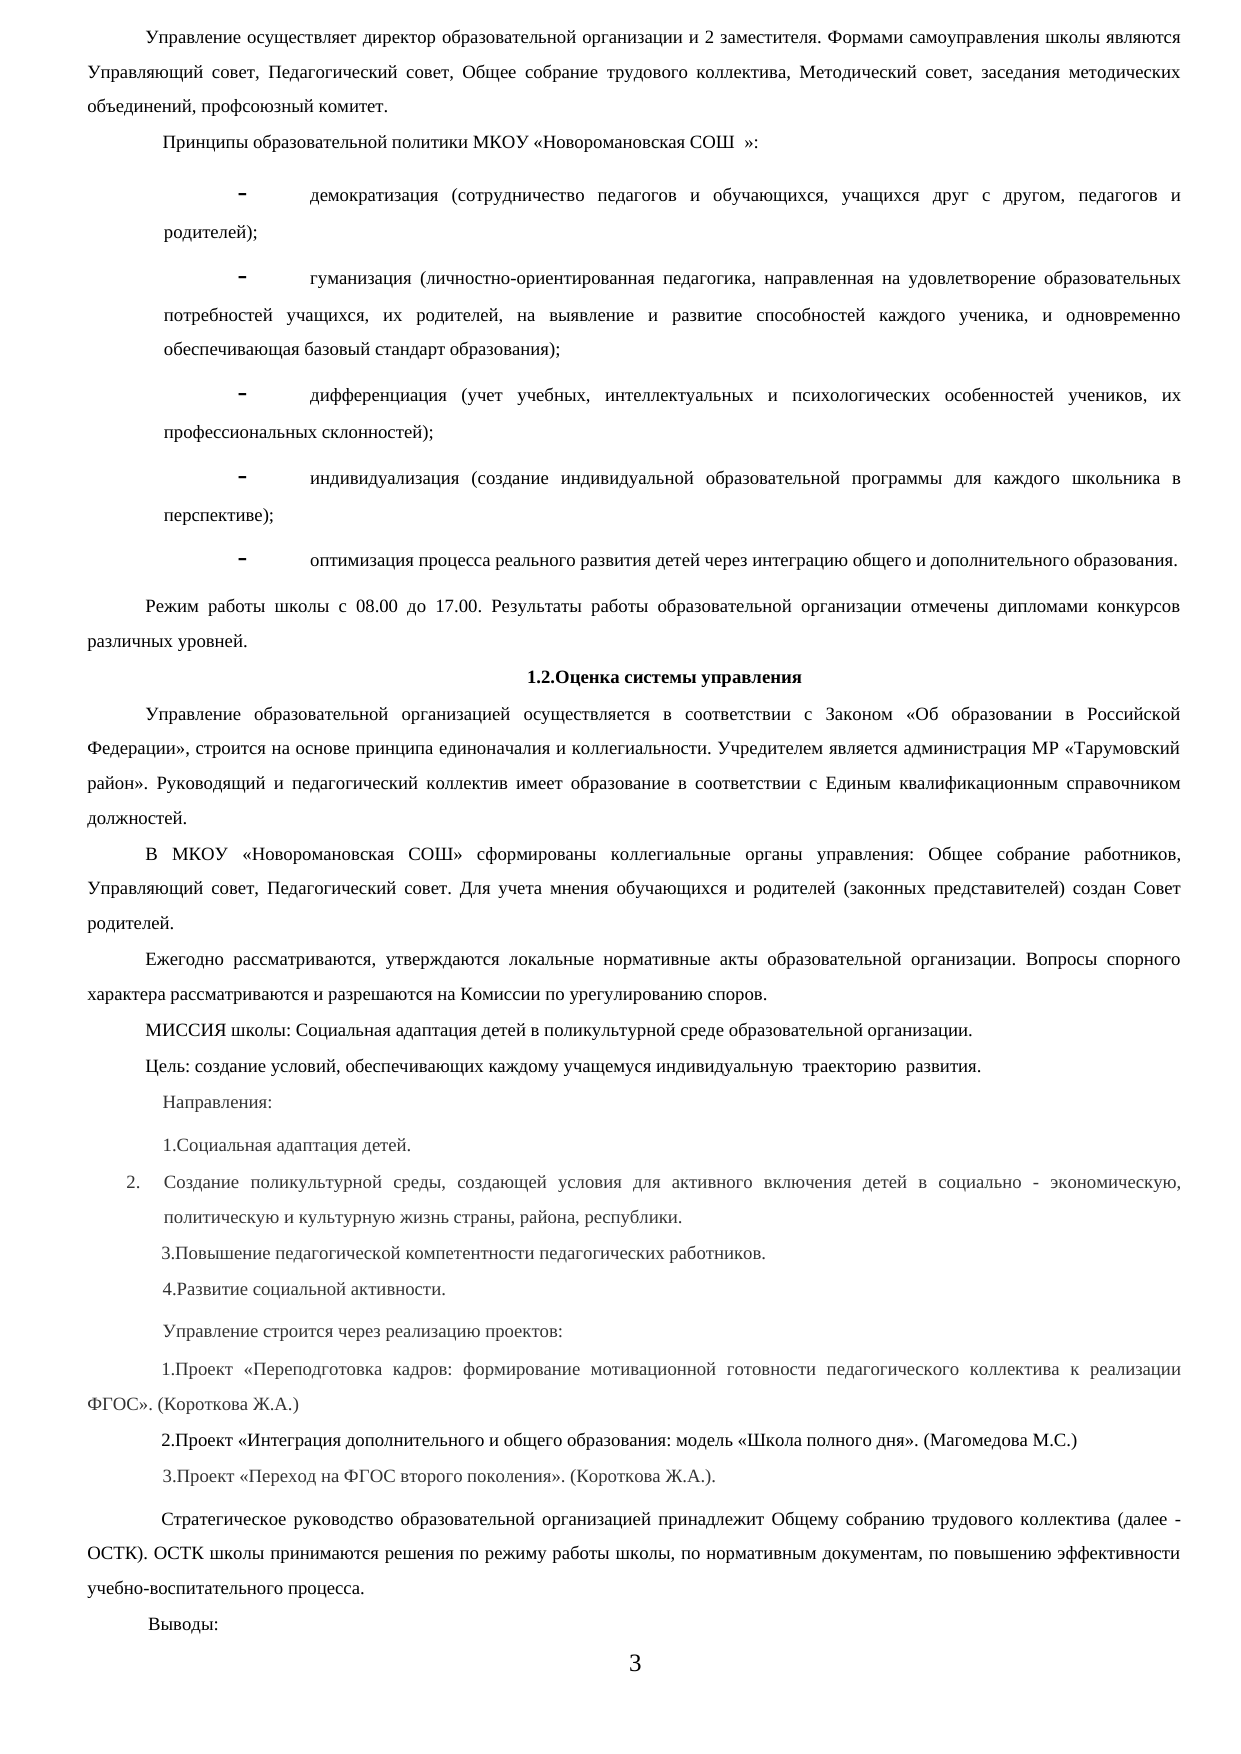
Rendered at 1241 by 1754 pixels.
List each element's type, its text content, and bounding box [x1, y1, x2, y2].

text Принципы образовательной политики МКОУ «Новоромановская СОШ »: [162, 131, 1182, 153]
text Управление осуществляет директор образовательной организации и 2 заместителя. Формами самоуправления школы являются Управляющий совет, Педагогический совет, Общее собрание трудового коллектива, Методический совет, заседания методических объединений, профсоюзный комитет. [87, 26, 1182, 117]
text Цель: создание условий, обеспечивающих каждому учащемуся индивидуальную траекторию развития. [87, 1055, 1182, 1076]
text Стратегическое руководство образовательной организацией принадлежит Общему собранию трудового коллектива (далее - ОСТК). ОСТК школы принимаются решения по режиму работы школы, по нормативным документам, по повышению эффективности учебно-воспитательного процесса. [87, 1507, 1182, 1598]
text Режим работы школы с 08.00 до 17.00. Результаты работы образовательной организации отмечены дипломами конкурсов различных уровней. [87, 595, 1182, 651]
text 3.Проект «Переход на ФГОС второго поколения». (Короткова Ж.А.). [162, 1465, 1183, 1487]
list демократизация (сотрудничество педагогов и обучающихся, учащихся друг с другом, педагогов и родителей); [164, 174, 1182, 242]
list Создание поликультурной среды, создающей условия для активного включения детей в социально - экономическую, политическую и культурную жизнь страны, района, республики. [126, 1171, 1183, 1228]
text Управление строится через реализацию проектов: [162, 1320, 1183, 1342]
list оптимизация процесса реального развития детей через интеграцию общего и дополнительного образования. [164, 539, 1182, 573]
text МИССИЯ школы: Социальная адаптация детей в поликультурной среде образовательной организации. [87, 1019, 1182, 1040]
text Управление образовательной организацией осуществляется в соответствии с Законом «Об образовании в Российской Федерации», строится на основе принципа единоначалия и коллегиальности. Учредителем является администрация МР «Тарумовский район». Руководящий и педагогический коллектив имеет образование в соответствии с Единым квалификационным справочником должностей. [87, 702, 1182, 828]
text В МКОУ «Новоромановская СОШ» сформированы коллегиальные органы управления: Общее собрание работников, Управляющий совет, Педагогический совет. Для учета мнения обучающихся и родителей (законных представителей) создан Совет родителей. [87, 843, 1182, 933]
text 3.Повышение педагогической компетентности педагогических работников. [87, 1242, 1183, 1263]
text Направления: [162, 1091, 1183, 1112]
subtitle 1.2.Оценка системы управления [140, 666, 1188, 687]
text Ежегодно рассматриваются, утверждаются локальные нормативные акты образовательной организации. Вопросы спорного характера рассматриваются и разрешаются на Комиссии по урегулированию споров. [87, 948, 1182, 1004]
text 1.Социальная адаптация детей. [162, 1134, 1183, 1155]
list индивидуализация (создание индивидуальной образовательной программы для каждого школьника в перспективе); [164, 457, 1182, 525]
text 4.Развитие социальной активности. [162, 1277, 1183, 1299]
text Выводы: [148, 1613, 1182, 1634]
list дифференциация (учет учебных, интеллектуальных и психологических особенностей учеников, их профессиональных склонностей); [164, 374, 1182, 442]
list гуманизация (личностно-ориентированная педагогика, направленная на удовлетворение образовательных потребностей учащихся, их родителей, на выявление и развитие способностей каждого ученика, и одновременно обеспечивающая базовый стандарт образования); [164, 257, 1182, 360]
text 2.Проект «Интеграция дополнительного и общего образования: модель «Школа полного дня». (Магомедова М.С.) [87, 1429, 1182, 1451]
text 1.Проект «Переподготовка кадров: формирование мотивационной готовности педагогического коллектива к реализации ФГОС». (Короткова Ж.А.) [87, 1357, 1183, 1415]
